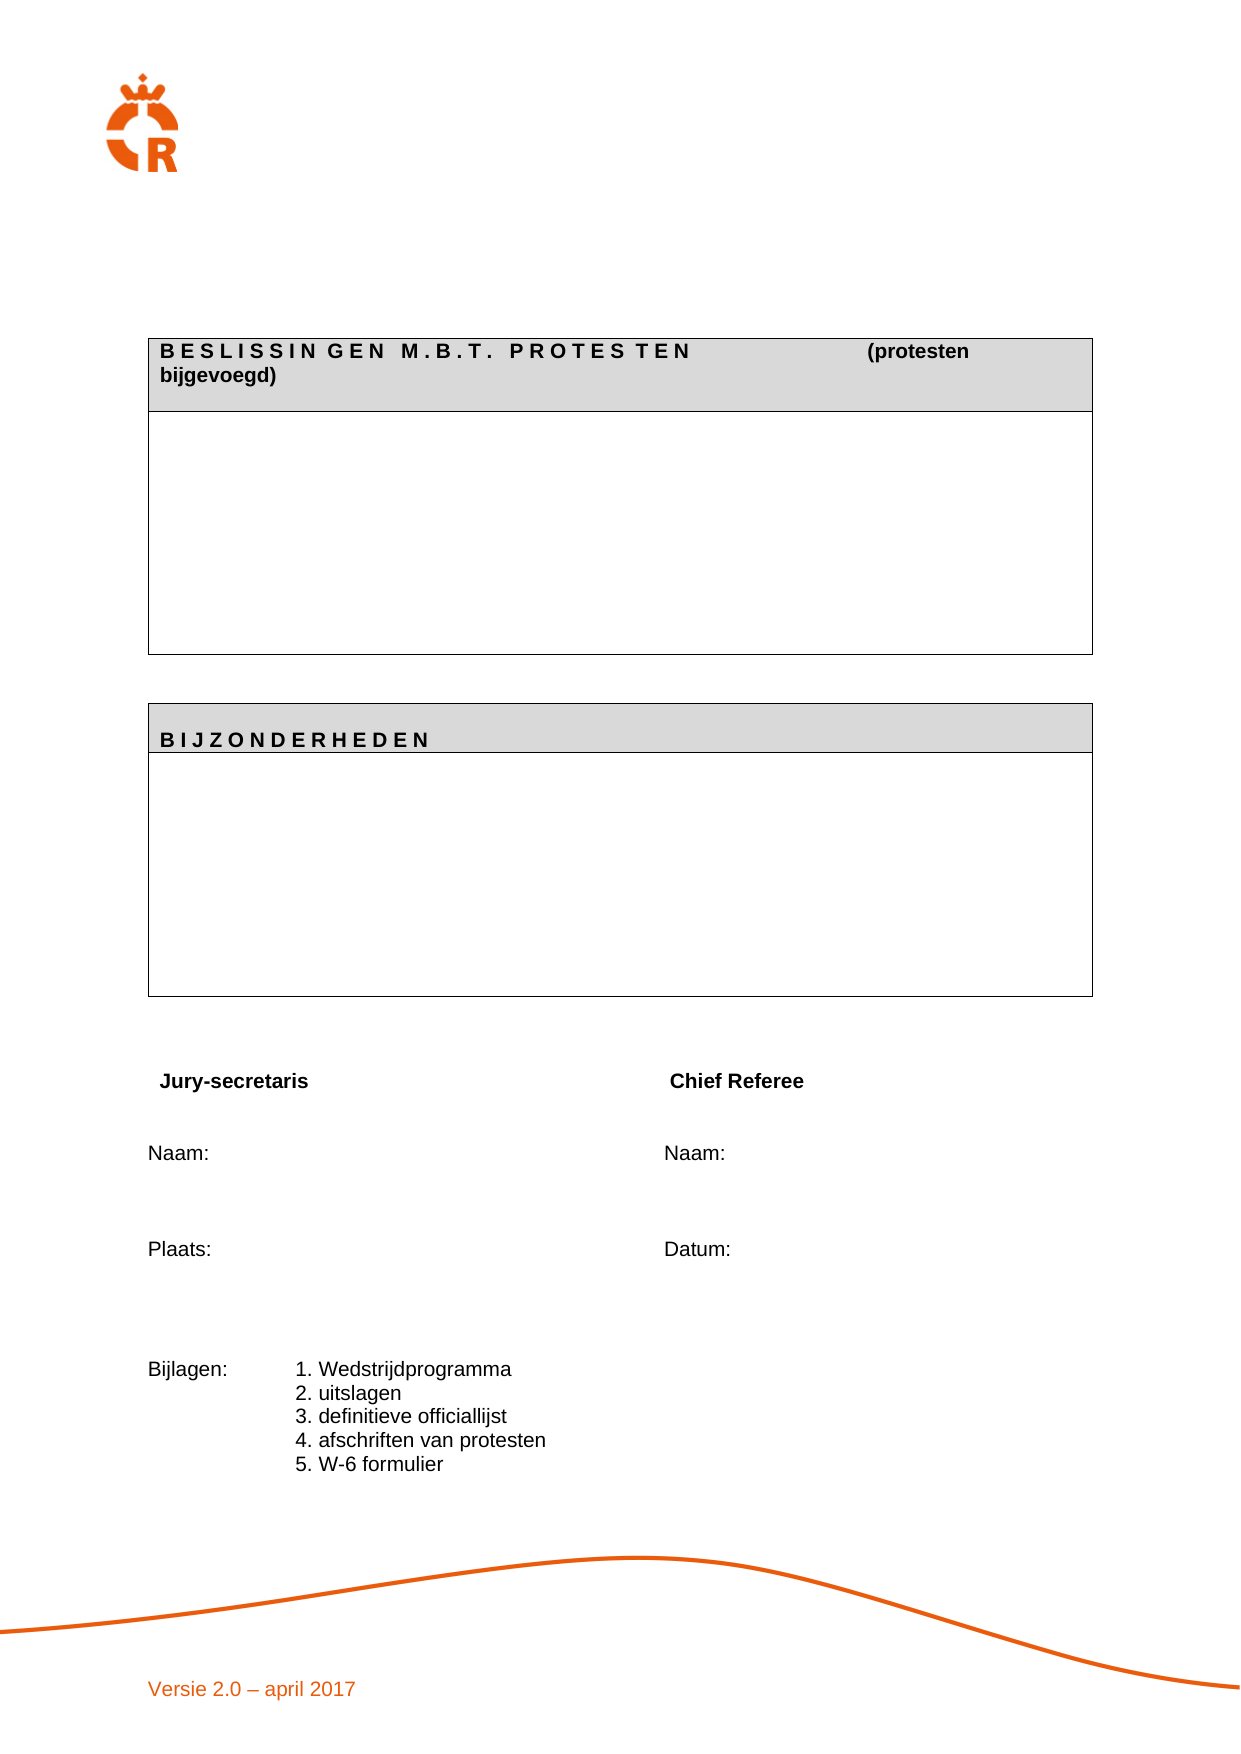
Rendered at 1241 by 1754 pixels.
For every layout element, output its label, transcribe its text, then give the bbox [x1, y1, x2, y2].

table_cell [149, 412, 1092, 654]
text Plaats: Datum: [148, 1237, 1092, 1261]
text Jury-secretaris Chief Referee [148, 1069, 1092, 1093]
text 2. uitslagen [148, 1380, 1092, 1404]
table_cell [149, 753, 1092, 996]
text 4. afschriften van protesten [148, 1428, 1092, 1452]
table_header B E S L I S S I N G E N M . B . T . P R O T E S T E N (protesten bijgevoegd) [149, 339, 1092, 411]
text Bijlagen: 1. Wedstrijdprogramma [148, 1356, 1092, 1380]
picture [0, 1555, 1240, 1754]
table_header B I J Z O N D E R H E D E N [149, 704, 1092, 752]
text 5. W-6 formulier [148, 1452, 1092, 1476]
text 3. definitieve officiallijst [148, 1404, 1092, 1428]
text Naam: Naam: [148, 1141, 1092, 1165]
picture [0, 2, 178, 172]
